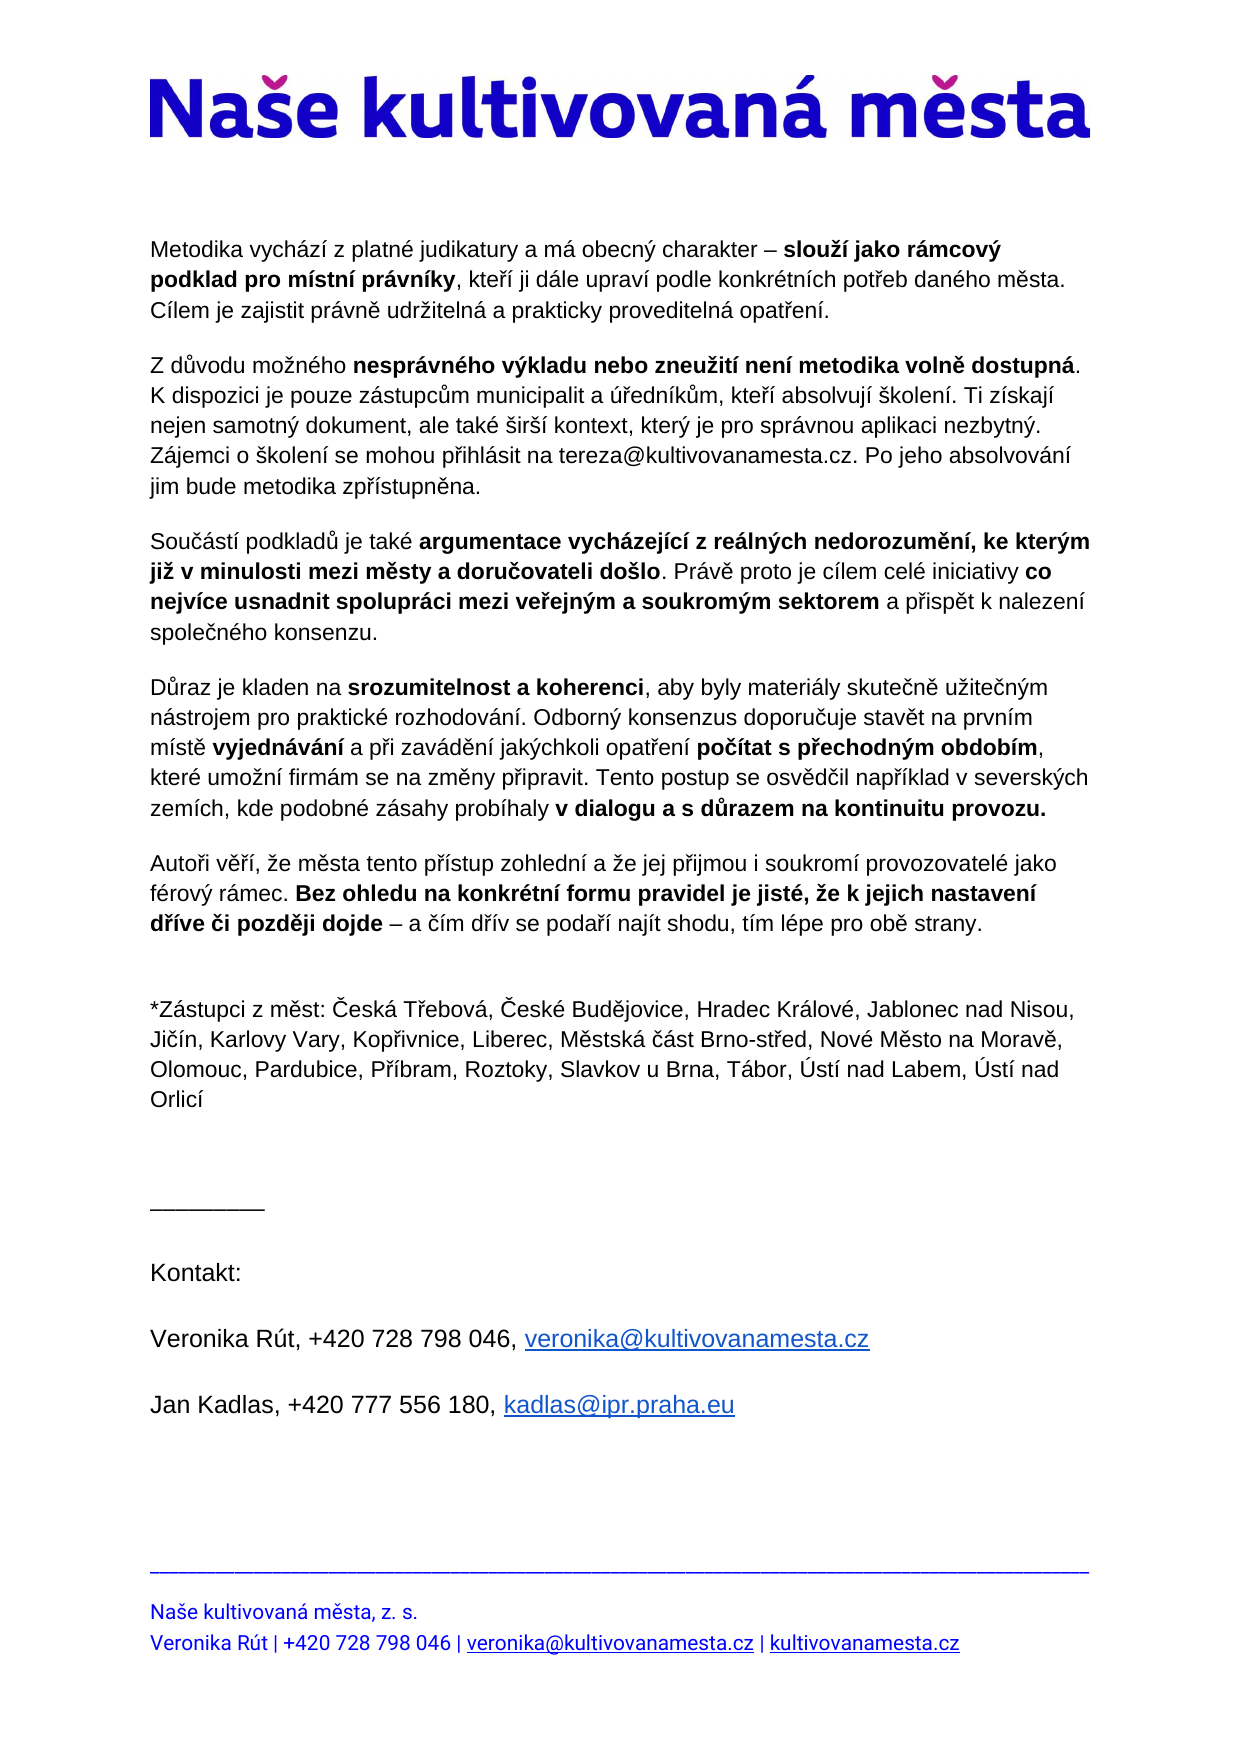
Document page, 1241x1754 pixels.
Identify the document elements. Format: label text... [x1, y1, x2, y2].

text *Zástupci z měst: Česká Třebová, České Budějovice, Hradec Králové, Jablonec nad Nisou, Jičín, Karlovy Vary, Kopřivnice, Liberec, Městská část Brno-střed, Nové Město na Moravě, Olomouc, Pardubice, Příbram, Roztoky, Slavkov u Brna, Tábor, Ústí nad Labem, Ústí nad Orlicí [150, 996, 1090, 1112]
text Metodika vychází z platné judikatury a má obecný charakter – slouží jako rámcový podklad pro místní právníky, kteří ji dále upraví podle konkrétních potřeb daného města. Cílem je zajistit právně udržitelná a prakticky proveditelná opatření. [150, 236, 1090, 323]
picture [150, 75, 1091, 138]
text Součástí podkladů je také argumentace vycházející z reálných nedorozumění, ke kterým již v minulosti mezi městy a doručovateli došlo. Právě proto je cílem celé iniciativy co nejvíce usnadnit spolupráci mezi veřejným a soukromým sektorem a přispět k nalezení společného konsenzu. [150, 528, 1090, 645]
text Z důvodu možného nesprávného výkladu nebo zneužití není metodika volně dostupná. K dispozici je pouze zástupcům municipalit a úředníkům, kteří absolvují školení. Ti získají nejen samotný dokument, ale také širší kontext, který je pro správnou aplikaci nezbytný. Zájemci o školení se mohou přihlásit na tereza@kultivovanamesta.cz. Po jeho absolvování jim bude metodika zpřístupněna. [150, 352, 1090, 499]
text Důraz je kladen na srozumitelnost a koherenci, aby byly materiály skutečně užitečným nástrojem pro praktické rozhodování. Odborný konsenzus doporučuje stavět na prvním místě vyjednávání a při zavádění jakýchkoli opatření počítat s přechodným obdobím, které umožní firmám se na změny připravit. Tento postup se osvědčil například v severských zemích, kde podobné zásahy probíhaly v dialogu a s důrazem na kontinuitu provozu. [150, 674, 1090, 821]
text Veronika Rút, +420 728 798 046, veronika@kultivovanamesta.cz [150, 1324, 1090, 1353]
text Kontakt: [150, 1258, 1090, 1287]
text Jan Kadlas, +420 777 556 180, kadlas@ipr.praha.eu [150, 1391, 1090, 1419]
text Autoři věří, že města tento přístup zohlední a že jej přijmou i soukromí provozovatelé jako férový rámec. Bez ohledu na konkrétní formu pravidel je jisté, že k jejich nastavení dříve či později dojde – a čím dřív se podaří najít shodu, tím lépe pro obě strany. [150, 850, 1090, 936]
text ––––––––– [150, 1195, 1090, 1222]
